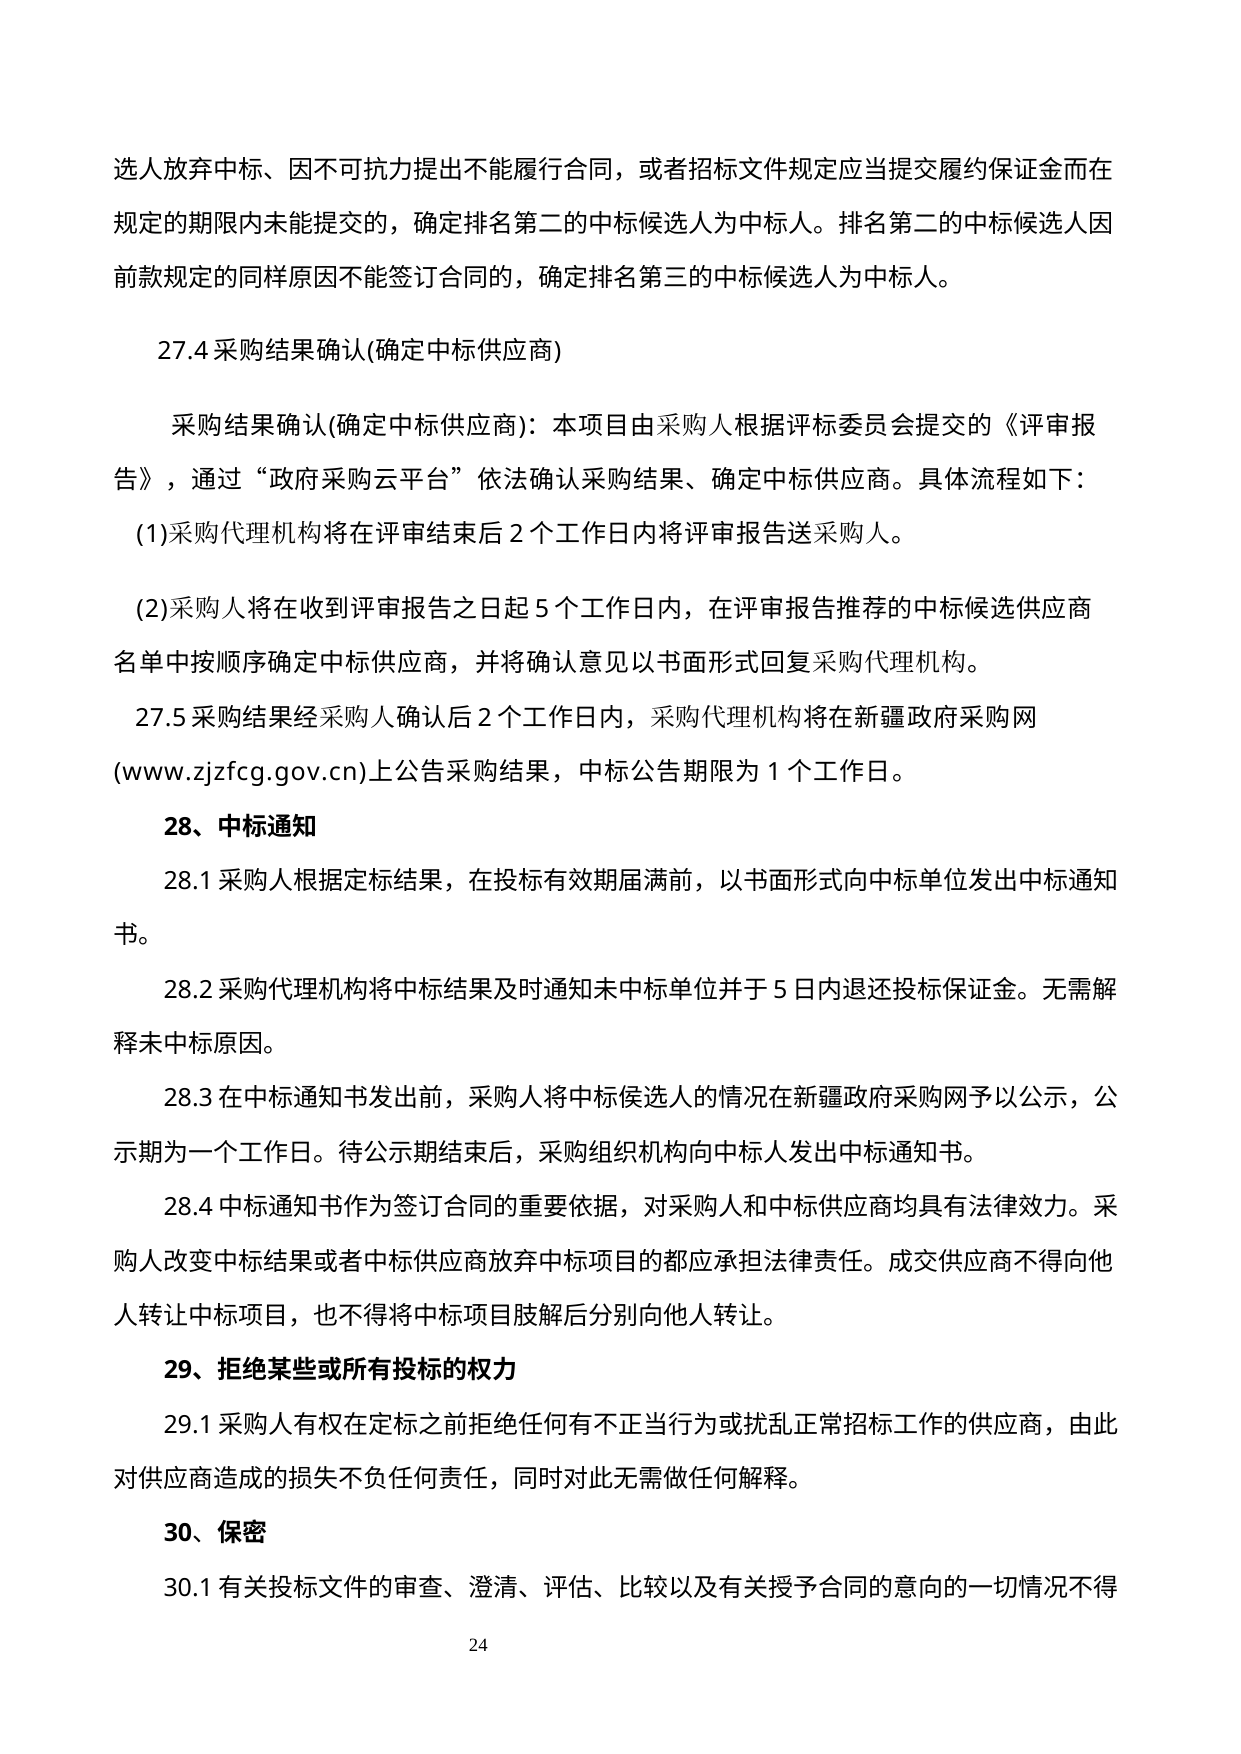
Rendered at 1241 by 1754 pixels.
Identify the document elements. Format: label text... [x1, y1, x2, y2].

text 28.3在中标通知书发出前，采购人将中标侯选人的情况在新疆政府采购网予以公示，公示期为一个工作日。待公示期结束后，采购组织机构向中标人发出中标通知书。 [113, 1078, 1124, 1168]
text 28、中标通知 [113, 806, 1124, 842]
text (2)采购人将在收到评审报告之日起5个工作日内，在评审报告推荐的中标候选供应商名单中按顺序确定中标供应商，并将确认意见以书面形式回复采购代理机构。 [114, 588, 1115, 679]
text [113, 149, 1124, 294]
text 27.4采购结果确认(确定中标供应商) [157, 331, 1124, 367]
text 27.5采购结果经采购人确认后2个工作日内，采购代理机构将在新疆政府采购网(www.zjzfcg.gov.cn)上公告采购结果，中标公告期限为1个工作日。 [113, 697, 1124, 788]
text (1)采购代理机构将在评审结束后2个工作日内将评审报告送采购人。 [136, 514, 1124, 550]
text 28.4中标通知书作为签订合同的重要依据，对采购人和中标供应商均具有法律效力。采购人改变中标结果或者中标供应商放弃中标项目的都应承担法律责任。成交供应商不得向他人转让中标项目，也不得将中标项目肢解后分别向他人转让。 [113, 1187, 1124, 1332]
text 29、拒绝某些或所有投标的权力 [113, 1350, 1124, 1386]
text 28.1采购人根据定标结果，在投标有效期届满前，以书面形式向中标单位发出中标通知书。 [113, 860, 1124, 951]
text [113, 1567, 1124, 1603]
text 30、保密 [113, 1513, 1124, 1549]
text 28.2采购代理机构将中标结果及时通知未中标单位并于5日内退还投标保证金。无需解释未中标原因。 [113, 969, 1124, 1060]
text 29.1采购人有权在定标之前拒绝任何有不正当行为或扰乱正常招标工作的供应商，由此对供应商造成的损失不负任何责任，同时对此无需做任何解释。 [113, 1404, 1124, 1495]
text 采购结果确认(确定中标供应商)：本项目由采购人根据评标委员会提交的《评审报告》，通过“政府采购云平台”依法确认采购结果、确定中标供应商。具体流程如下： [113, 405, 1115, 496]
